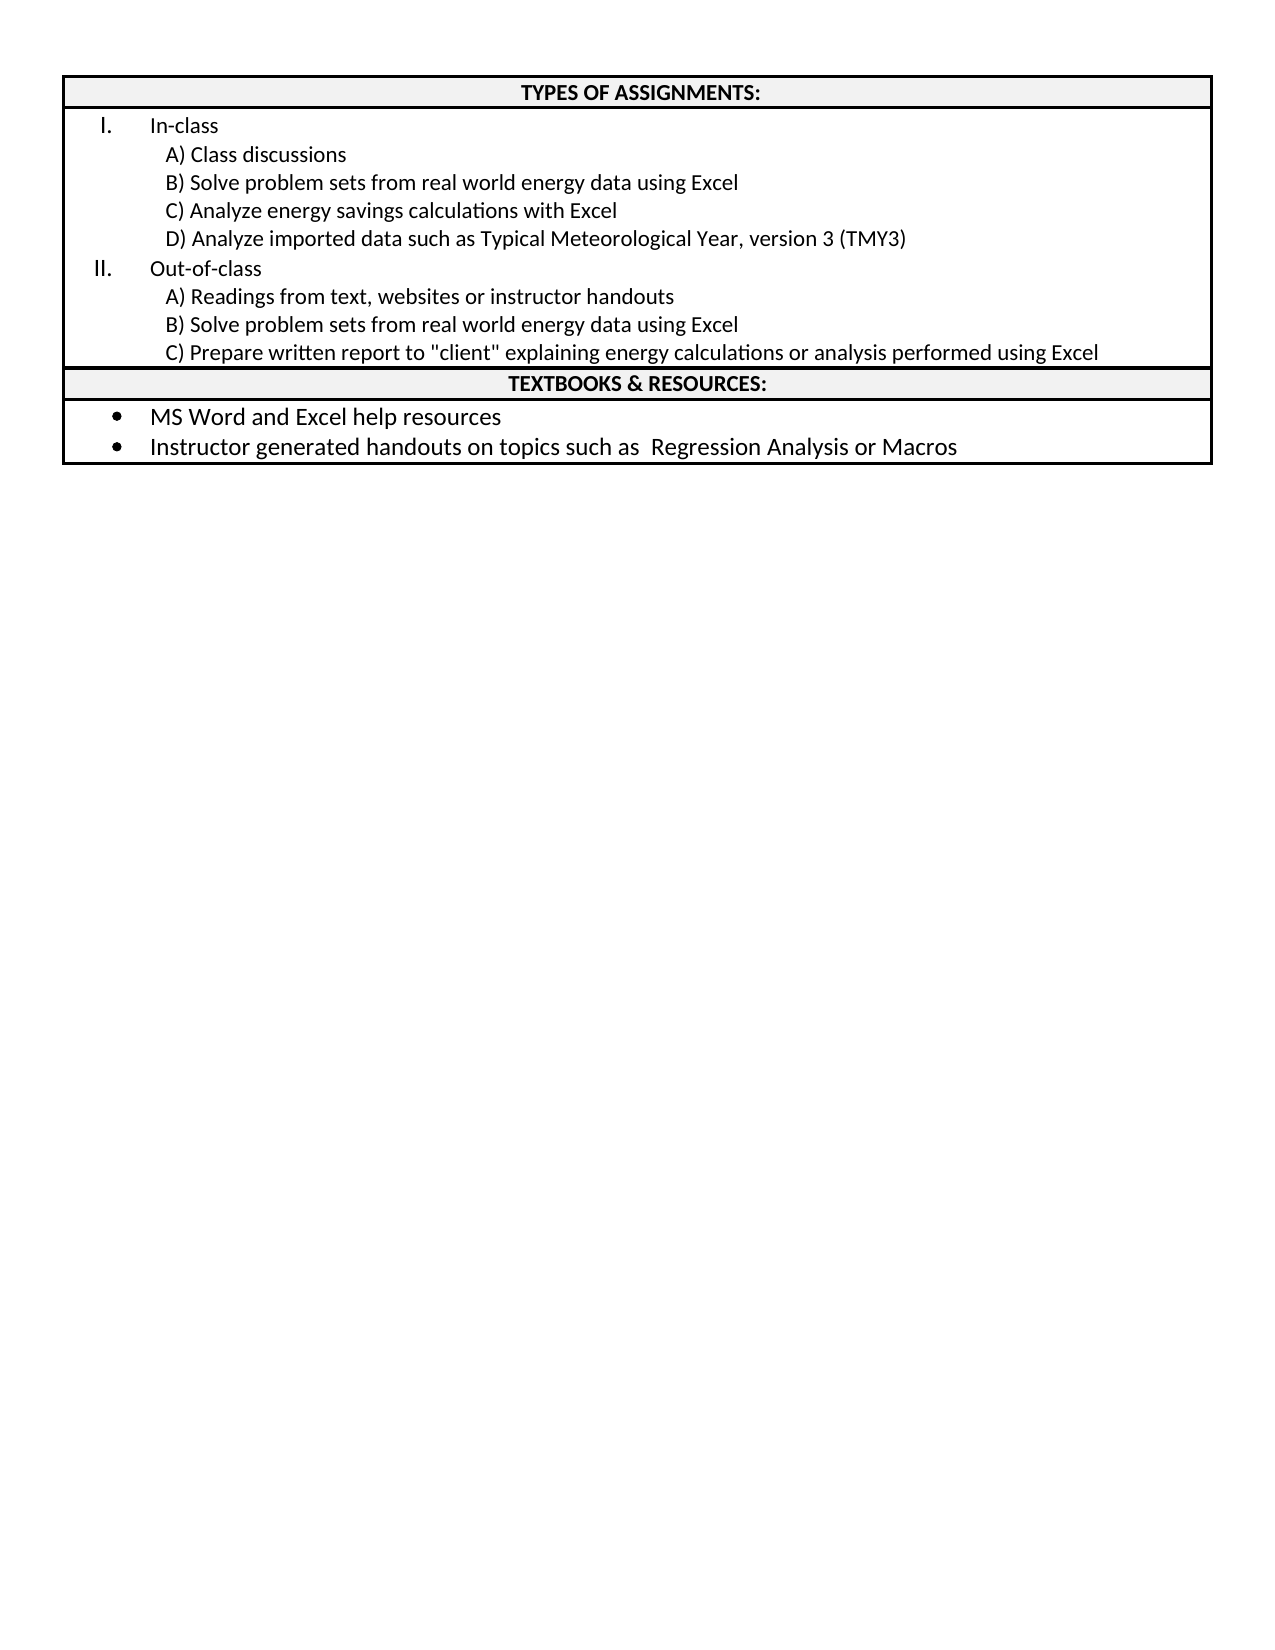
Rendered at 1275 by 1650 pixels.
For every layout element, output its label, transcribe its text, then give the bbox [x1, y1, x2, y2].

table_cell TYPES OF ASSIGNMENTS: [65, 78, 1210, 106]
table_cell MS Word and Excel help resources Instructor generated handouts on topics such as Regression Analysis or Macros [65, 401, 1210, 462]
table_cell TEXTBOOKS & RESOURCES: [65, 370, 1210, 398]
table_cell In-class A) Class discussions B) Solve problem sets from real world energy data using Excel C) Analyze energy savings calculations with Excel D) Analyze imported data such as Typical Meteorological Year, version 3 (TMY3) Out-of-class A) Readings from text, websites or instructor handouts B) Solve problem sets from real world energy data using Excel C) Prepare written report to "client" explaining energy calculations or analysis performed using Excel [65, 109, 1210, 366]
